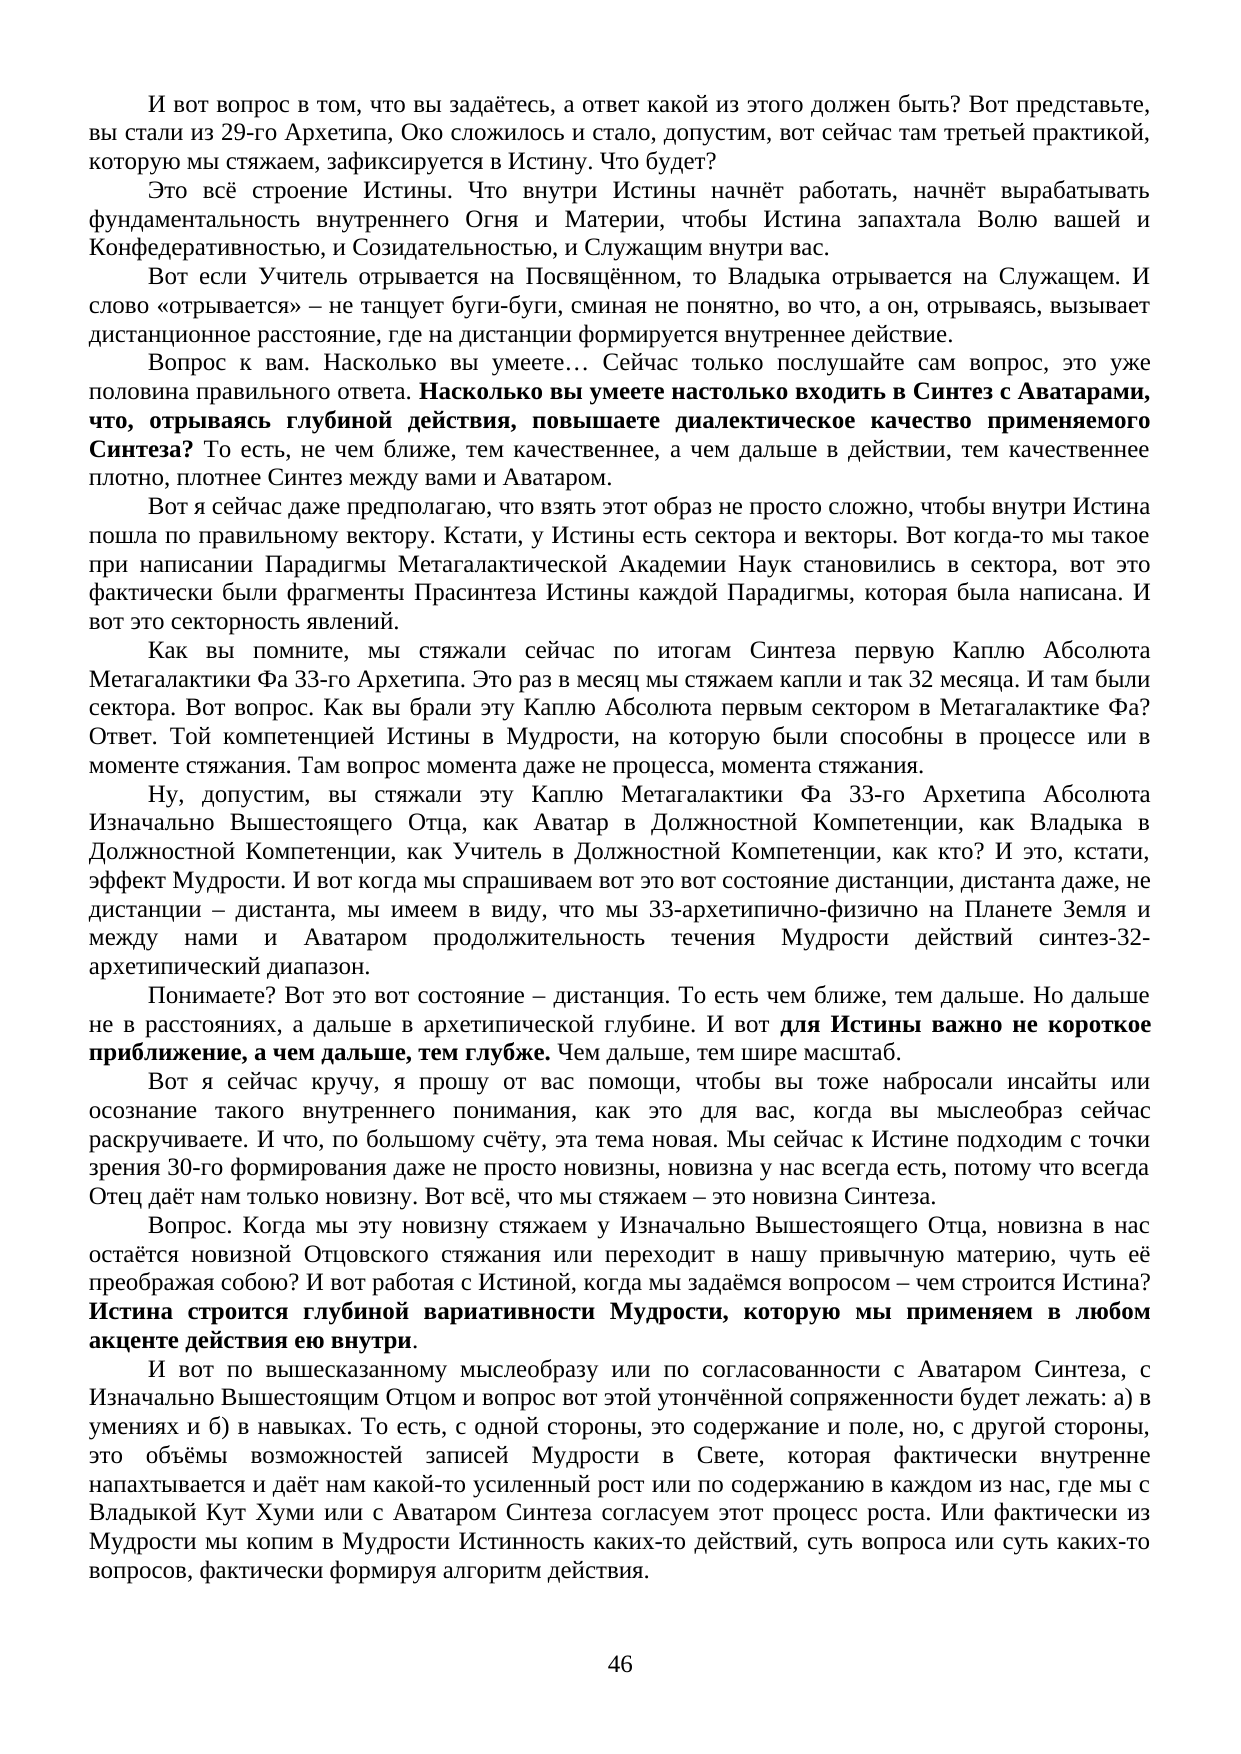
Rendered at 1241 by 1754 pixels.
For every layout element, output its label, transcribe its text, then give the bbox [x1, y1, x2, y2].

text Вопрос к вам. Насколько вы умеете… Сейчас только послушайте сам вопрос, это уже половина правильного ответа. Насколько вы умеете настолько входить в Синтез с Аватарами, что, отрываясь глубиной действия, повышаете диалектическое качество применяемого Синтеза? То есть, не чем ближе, тем качественнее, а чем дальше в действии, тем качественнее плотно, плотнее Синтез между вами и Аватаром. [89, 347, 1152, 491]
text И вот вопрос в том, что вы задаётесь, а ответ какой из этого должен быть? Вот представьте, вы стали из 29-го Архетипа, Око сложилось и стало, допустим, вот сейчас там третьей практикой, которую мы стяжаем, зафиксируется в Истину. Что будет? [89, 89, 1152, 175]
text Вот я сейчас даже предполагаю, что взять этот образ не просто сложно, чтобы внутри Истина пошла по правильному вектору. Кстати, у Истины есть сектора и векторы. Вот когда-то мы такое при написании Парадигмы Метагалактической Академии Наук становились в сектора, вот это фактически были фрагменты Прасинтеза Истины каждой Парадигмы, которая была написана. И вот это секторность явлений. [89, 491, 1152, 635]
text Вот если Учитель отрывается на Посвящённом, то Владыка отрывается на Служащем. И слово «отрывается» – не танцует буги-буги, сминая не понятно, во что, а он, отрываясь, вызывает дистанционное расстояние, где на дистанции формируется внутреннее действие. [89, 261, 1152, 347]
text Понимаете? Вот это вот состояние – дистанция. То есть чем ближе, тем дальше. Но дальше не в расстояниях, а дальше в архетипической глубине. И вот для Истины важно не короткое приближение, а чем дальше, тем глубже. Чем дальше, тем шире масштаб. [89, 980, 1152, 1066]
text Вот я сейчас кручу, я прошу от вас помощи, чтобы вы тоже набросали инсайты или осознание такого внутреннего понимания, как это для вас, когда вы мыслеобраз сейчас раскручиваете. И что, по большому счёту, эта тема новая. Мы сейчас к Истине подходим с точки зрения 30-го формирования даже не просто новизны, новизна у нас всегда есть, потому что всегда Отец даёт нам только новизну. Вот всё, что мы стяжаем – это новизна Синтеза. [89, 1066, 1152, 1210]
text Как вы помните, мы стяжали сейчас по итогам Синтеза первую Каплю Абсолюта Метагалактики Фа 33-го Архетипа. Это раз в месяц мы стяжаем капли и так 32 месяца. И там были сектора. Вот вопрос. Как вы брали эту Каплю Абсолюта первым сектором в Метагалактике Фа? Ответ. Той компетенцией Истины в Мудрости, на которую были способны в процессе или в моменте стяжания. Там вопрос момента даже не процесса, момента стяжания. [89, 635, 1152, 779]
text Вопрос. Когда мы эту новизну стяжаем у Изначально Вышестоящего Отца, новизна в нас остаётся новизной Отцовского стяжания или переходит в нашу привычную материю, чуть её преображая собою? И вот работая с Истиной, когда мы задаёмся вопросом – чем строится Истина? Истина строится глубиной вариативности Мудрости, которую мы применяем в любом акценте действия ею внутри. [89, 1210, 1152, 1354]
text И вот по вышесказанному мыслеобразу или по согласованности с Аватаром Синтеза, с Изначально Вышестоящим Отцом и вопрос вот этой утончённой сопряженности будет лежать: а) в умениях и б) в навыках. То есть, с одной стороны, это содержание и поле, но, с другой стороны, это объёмы возможностей записей Мудрости в Свете, которая фактически внутренне напахтывается и даёт нам какой-то усиленный рост или по содержанию в каждом из нас, где мы с Владыкой Кут Хуми или с Аватаром Синтеза согласуем этот процесс роста. Или фактически из Мудрости мы копим в Мудрости Истинность каких-то действий, суть вопроса или суть каких-то вопросов, фактически формируя алгоритм действия. [89, 1354, 1152, 1584]
text Ну, допустим, вы стяжали эту Каплю Метагалактики Фа 33-го Архетипа Абсолюта Изначально Вышестоящего Отца, как Аватар в Должностной Компетенции, как Владыка в Должностной Компетенции, как Учитель в Должностной Компетенции, как кто? И это, кстати, эффект Мудрости. И вот когда мы спрашиваем вот это вот состояние дистанции, дистанта даже, не дистанции – дистанта, мы имеем в виду, что мы 33-архетипично-физично на Планете Земля и между нами и Аватаром продолжительность течения Мудрости действий синтез-32-архетипический диапазон. [89, 779, 1152, 980]
text Это всё строение Истины. Что внутри Истины начнёт работать, начнёт вырабатывать фундаментальность внутреннего Огня и Материи, чтобы Истина запахтала Волю вашей и Конфедеративностью, и Созидательностью, и Служащим внутри вас. [89, 175, 1152, 261]
